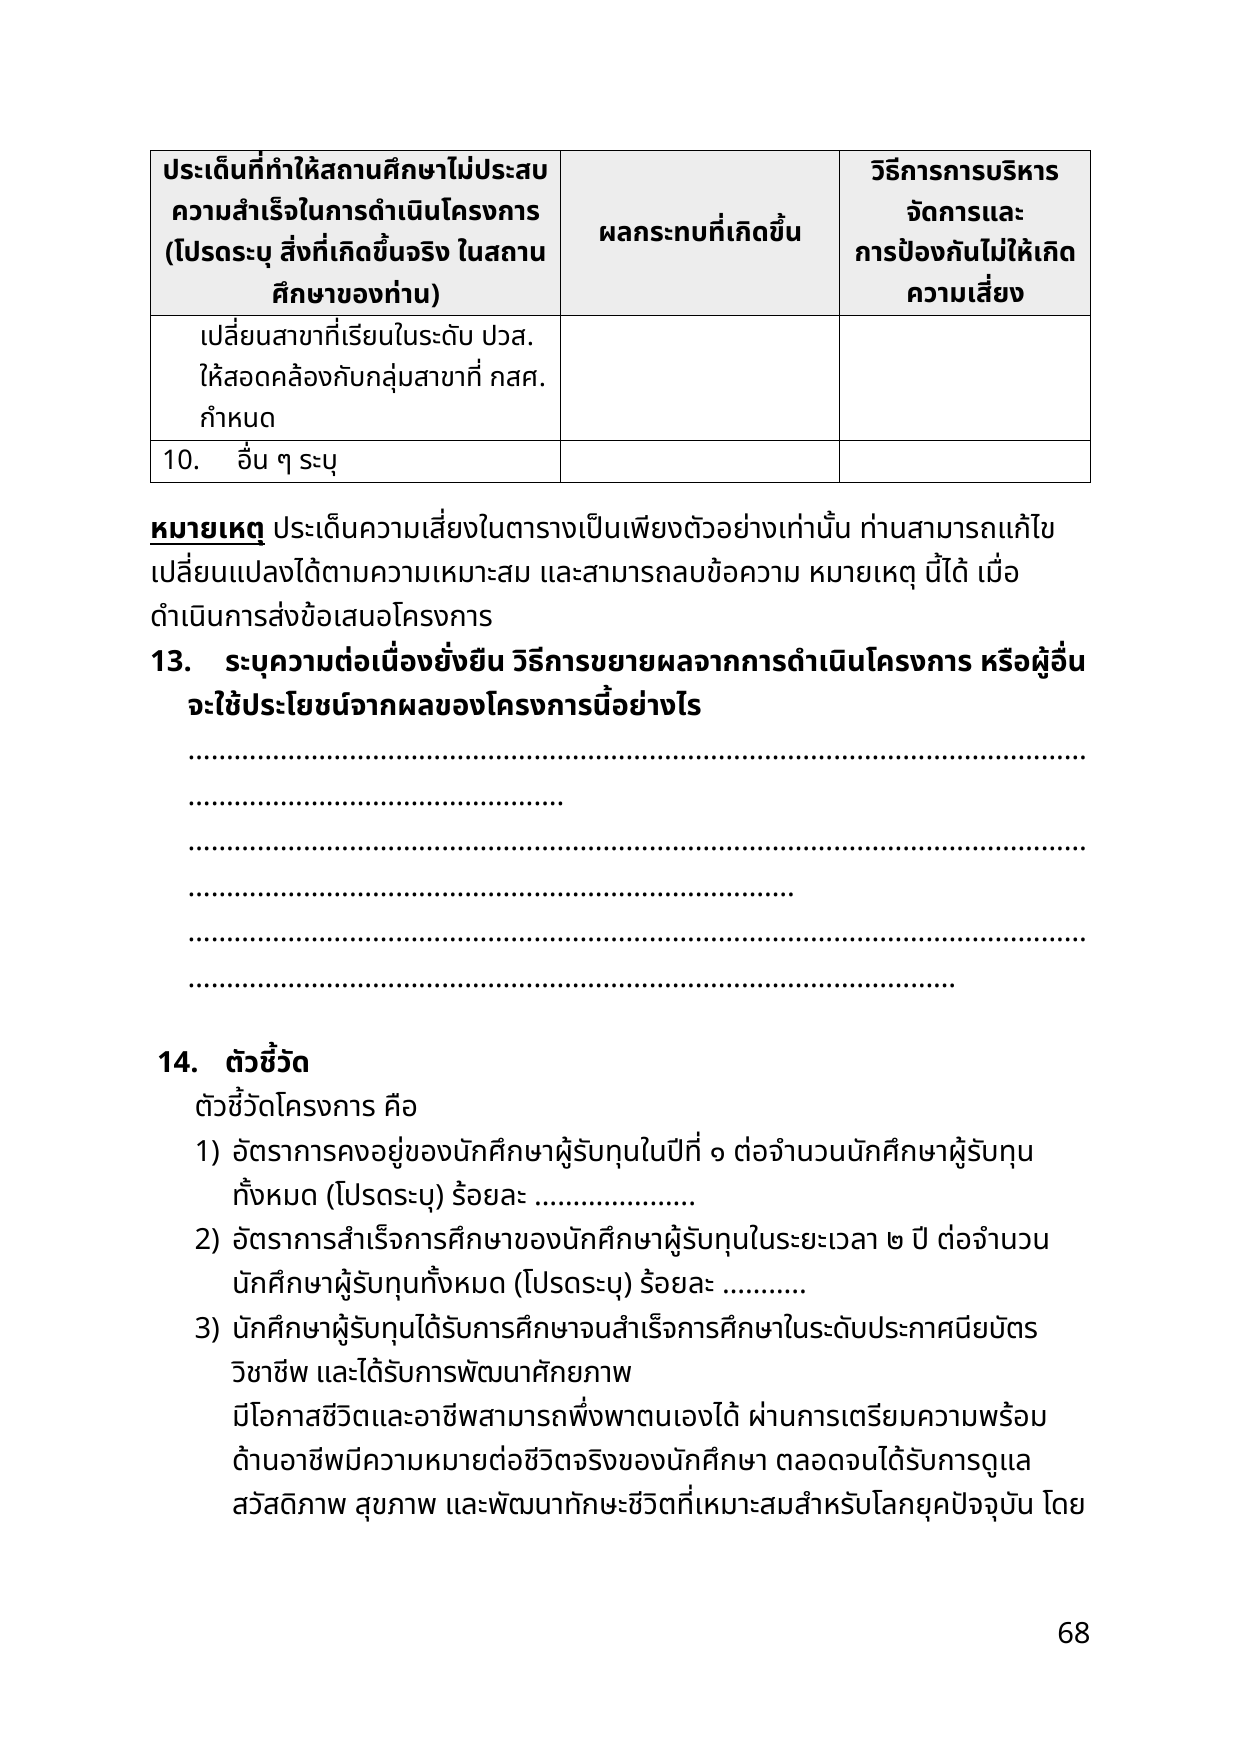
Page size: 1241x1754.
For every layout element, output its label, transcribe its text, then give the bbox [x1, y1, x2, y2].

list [194, 1307, 1090, 1528]
text ตัวชี้วัดโครงการ คือ [194, 1086, 1090, 1130]
list อัตราการคงอยู่ของนักศึกษาผู้รับทุนในปีที่ ๑ ต่อจำนวนนักศึกษาผู้รับทุนทั้งหมด (โปรดระบุ) ร้อยละ …………….….. [194, 1130, 1090, 1218]
list อัตราการสำเร็จการศึกษาของนักศึกษาผู้รับทุนในระยะเวลา ๒ ปี ต่อจำนวนนักศึกษาผู้รับทุนทั้งหมด (โปรดระบุ) ร้อยละ ……….. [194, 1218, 1090, 1307]
table_cell [561, 441, 839, 482]
table_cell [561, 316, 839, 439]
table_cell [840, 441, 1090, 482]
table_header ผลกระทบที่เกิดขึ้น [561, 151, 839, 315]
list ระบุความต่อเนื่องยั่งยืน วิธีการขยายผลจากการดำเนินโครงการ หรือผู้อื่นจะใช้ประโยชน์จากผลของโครงการนี้อย่างไร [150, 640, 1090, 728]
table_cell ผู้รับทุนไม่สามารถศึกษาต่อได้ในระดับ ปวส. หรือต้องการจะเปลี่ยนสาขาที่เรียนในระดับ ปวส. ให้สอดคล้องกับกลุ่มสาขาที่ กสศ. กำหนด [151, 316, 560, 439]
table_header วิธีการการบริหารจัดการและ การป้องกันไม่ให้เกิดความเสี่ยง [840, 151, 1090, 315]
table_cell [840, 316, 1090, 439]
table_header ประเด็นที่ทำให้สถานศึกษาไม่ประสบความสำเร็จในการดำเนินโครงการ (โปรดระบุ สิ่งที่เกิดขึ้นจริง ในสถานศึกษาของท่าน) [151, 151, 560, 315]
list ตัวชี้วัด [157, 1042, 1090, 1086]
list ………………………………………………………………………………………………………………………………………………….…………………………………………………………………………………………………………………………………………………………………………….……………………………………………………………………………………………………………………………………………………………………………………….……… [187, 728, 1090, 996]
text หมายเหตุ ประเด็นความเสี่ยงในตารางเป็นเพียงตัวอย่างเท่านั้น ท่านสามารถแก้ไขเปลี่ยนแปลงได้ตามความเหมาะสม และสามารถลบข้อความ หมายเหตุ นี้ได้ เมื่อดำเนินการส่งข้อเสนอโครงการ [150, 508, 1090, 640]
table_cell อื่น ๆ ระบุ [151, 441, 560, 482]
